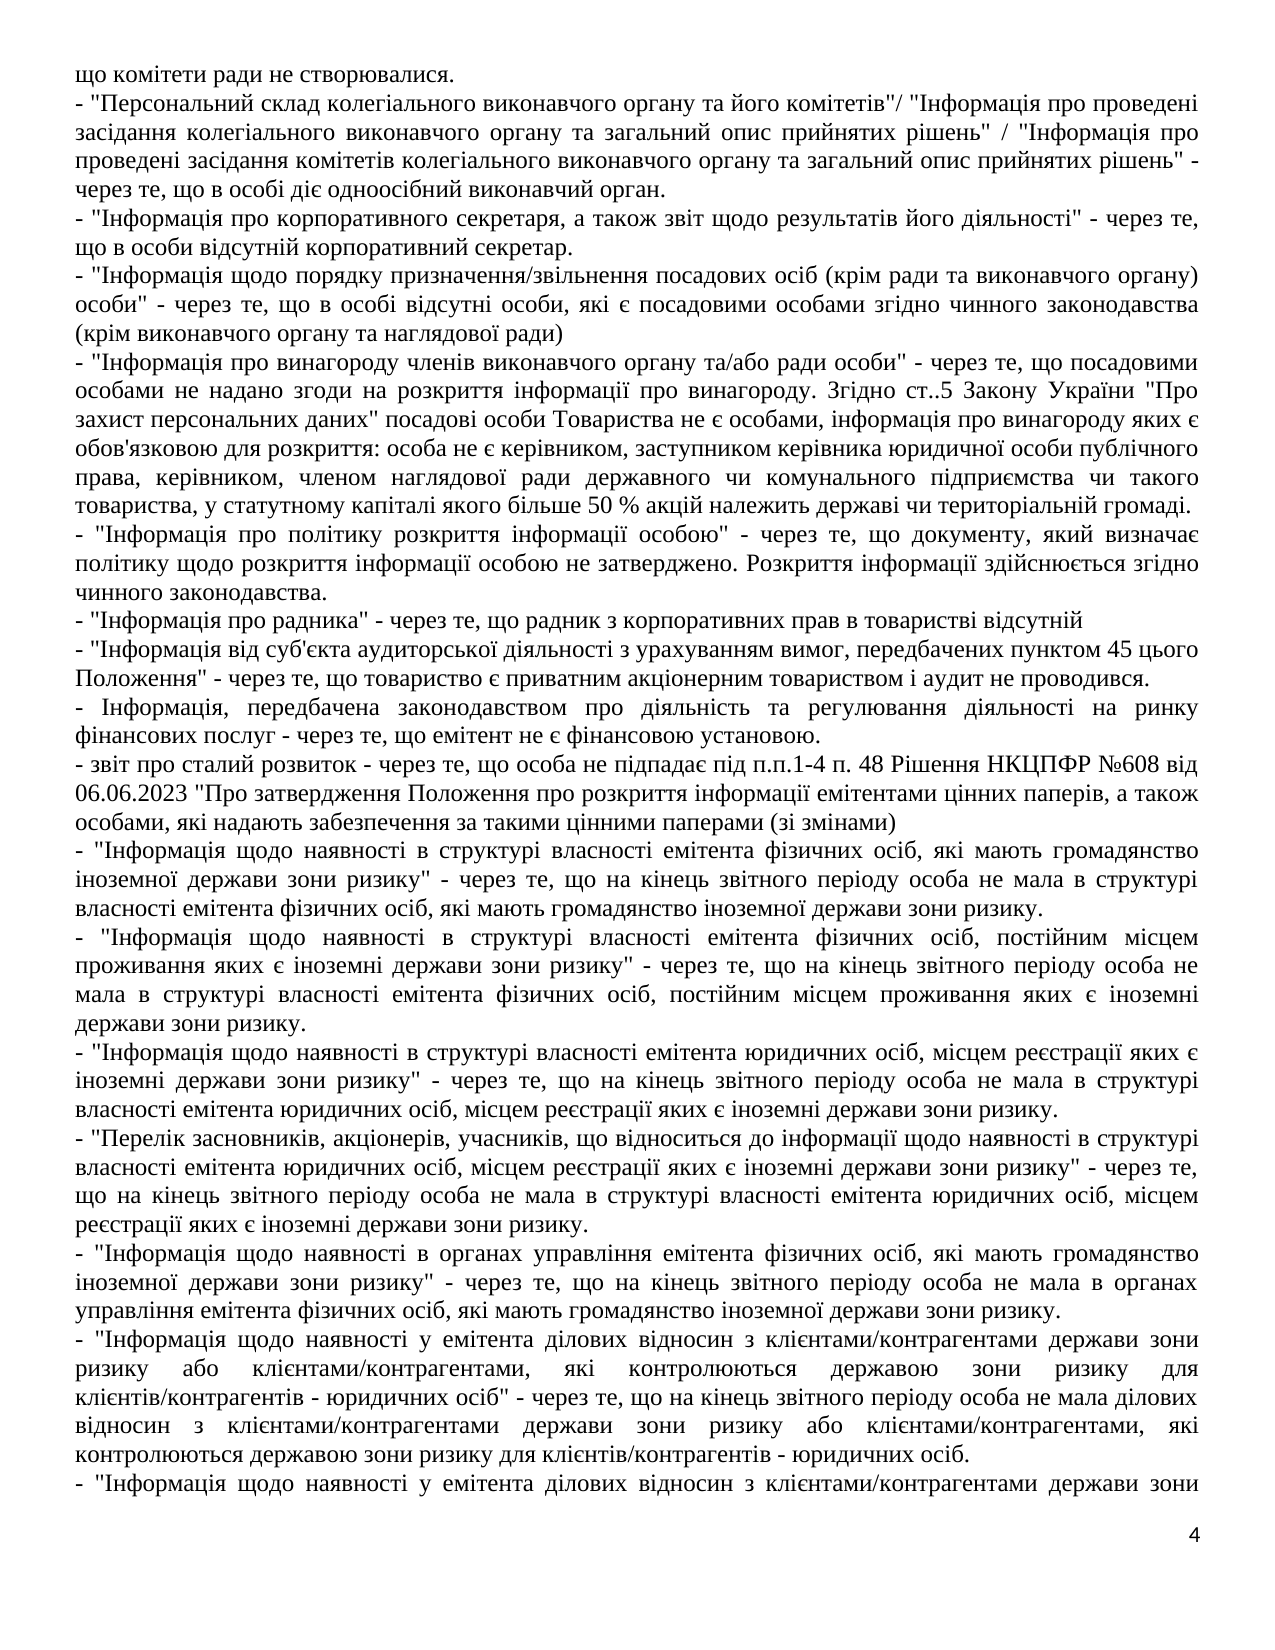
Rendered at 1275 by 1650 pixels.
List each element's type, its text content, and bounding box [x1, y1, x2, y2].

text - Iнформацiя, передбачена законодавством про дiяльнiсть та регулювання дiяльностi на ринку фiнансових послуг - через те, що емiтент не є фiнансовою установою. [75, 692, 1200, 749]
text - "Iнформацiя вiд суб'єкта аудиторської дiяльностi з урахуванням вимог, передбачених пунктом 45 цього Положення" - через те, що товариство є приватним акцiонерним товариством i аудит не проводився. [75, 634, 1200, 692]
text - "Iнформацiя щодо порядку призначення/звiльнення посадових осiб (крiм ради та виконавчого органу) особи" - через те, що в особi вiдсутнi особи, якi є посадовими особами згiдно чинного законодавства (крiм виконавчого органу та наглядової ради) [75, 261, 1200, 347]
text - "Iнформацiя про винагороду членiв виконавчого органу та/або ради особи" - через те, що посадовими особами не надано згоди на розкриття iнформацiї про винагороду. Згiдно ст..5 Закону України "Про захист персональних даних" посадовi особи Товариства не є особами, iнформацiя про винагороду яких є обов'язковою для розкриття: особа не є керiвником, заступником керiвника юридичної особи публiчного права, керiвником, членом наглядової ради державного чи комунального пiдприємства чи такого товариства, у статутному капiталi якого бiльше 50 % акцiй належить державi чи територiальнiй громадi. [75, 347, 1200, 519]
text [75, 59, 1200, 88]
text - "Iнформацiя щодо наявностi в структурi власностi емiтента фiзичних осiб, якi мають громадянство iноземної держави зони ризику" - через те, що на кiнець звiтного перiоду особа не мала в структурi власностi емiтента фiзичних осiб, якi мають громадянство iноземної держави зони ризику. [75, 836, 1200, 922]
text - "Iнформацiя щодо наявностi в структурi власностi емiтента юридичних осiб, мiсцем реєстрацiї яких є iноземнi держави зони ризику" - через те, що на кiнець звiтного перiоду особа не мала в структурi власностi емiтента юридичних осiб, мiсцем реєстрацiї яких є iноземнi держави зони ризику. [75, 1037, 1200, 1123]
text - "Iнформацiя про корпоративного секретаря, а також звiт щодо результатiв його дiяльностi" - через те, що в особи вiдсутнiй корпоративний секретар. [75, 203, 1200, 261]
text - "Перелiк засновникiв, акцiонерiв, учасникiв, що вiдноситься до iнформацiї щодо наявностi в структурi власностi емiтента юридичних осiб, мiсцем реєстрацiї яких є iноземнi держави зони ризику" - через те, що на кiнець звiтного перiоду особа не мала в структурi власностi емiтента юридичних осiб, мiсцем реєстрацiї яких є iноземнi держави зони ризику. [75, 1123, 1200, 1238]
text - "Iнформацiя щодо наявностi в структурi власностi емiтента фiзичних осiб, постiйним мiсцем проживання яких є iноземнi держави зони ризику" - через те, що на кiнець звiтного перiоду особа не мала в структурi власностi емiтента фiзичних осiб, постiйним мiсцем проживання яких є iноземнi держави зони ризику. [75, 922, 1200, 1037]
text - "Iнформацiя про полiтику розкриття iнформацiї особою" - через те, що документу, який визначає полiтику щодо розкриття iнформацiї особою не затверджено. Розкриття iнформацiї здiйснюється згiдно чинного законодавства. [75, 519, 1200, 606]
text - звiт про сталий розвиток - через те, що особа не пiдпадає пiд п.п.1-4 п. 48 Рiшення НКЦПФР №608 вiд 06.06.2023 "Про затвердження Положення про розкриття iнформацiї емiтентами цiнних паперiв, а також особами, якi надають забезпечення за такими цiнними паперами (зi змiнами) [75, 749, 1200, 836]
text - "Iнформацiя щодо наявностi у емiтента дiлових вiдносин з клiєнтами/контрагентами держави зони ризику або клiєнтами/контрагентами, якi контролюються державою зони ризику для клiєнтiв/контрагентiв - юридичних осiб" - через те, що на кiнець звiтного перiоду особа не мала дiлових вiдносин з клiєнтами/контрагентами держави зони ризику або клiєнтами/контрагентами, якi контролюються державою зони ризику для клiєнтiв/контрагентiв - юридичних осiб. [75, 1324, 1200, 1468]
text - "Iнформацiя про радника" - через те, що радник з корпоративних прав в товариствi вiдсутнiй [75, 606, 1200, 634]
text - "Iнформацiя щодо наявностi в органах управлiння емiтента фiзичних осiб, якi мають громадянство iноземної держави зони ризику" - через те, що на кiнець звiтного перiоду особа не мала в органах управлiння емiтента фiзичних осiб, якi мають громадянство iноземної держави зони ризику. [75, 1238, 1200, 1324]
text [75, 1468, 1200, 1497]
text - "Персональний склад колегiального виконавчого органу та його комiтетiв"/ "Iнформацiя про проведенi засiдання колегiального виконавчого органу та загальний опис прийнятих рiшень" / "Iнформацiя про проведенi засiдання комiтетiв колегiального виконавчого органу та загальний опис прийнятих рiшень" - через те, що в особi дiє одноосiбний виконавчий орган. [75, 88, 1200, 203]
